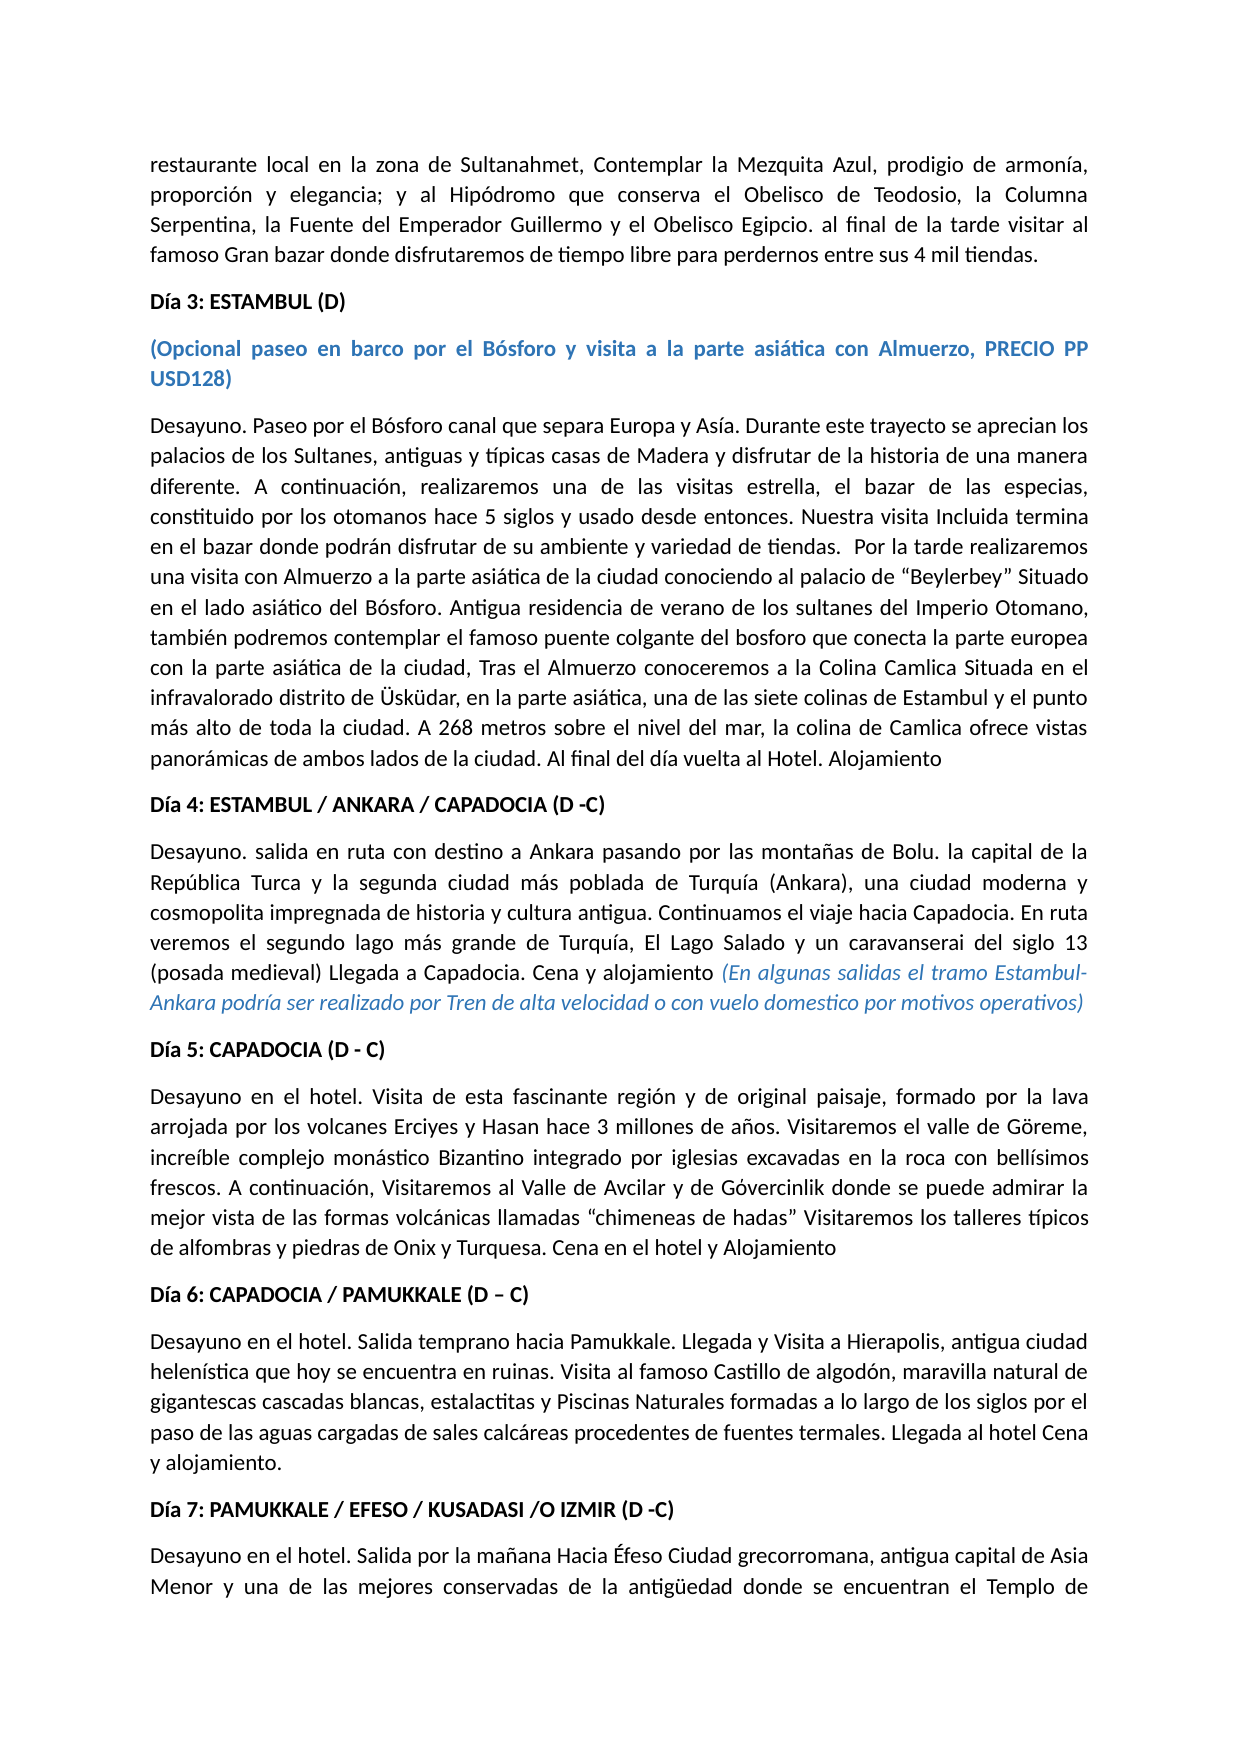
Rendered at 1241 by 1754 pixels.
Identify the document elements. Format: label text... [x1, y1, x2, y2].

text Día 3: ESTAMBUL (D) [150, 287, 1090, 316]
text Desayuno. Paseo por el Bósforo canal que separa Europa y Asía. Durante este trayecto se aprecian los palacios de los Sultanes, antiguas y típicas casas de Madera y disfrutar de la historia de una manera diferente. A continuación, realizaremos una de las visitas estrella, el bazar de las especias, constituido por los otomanos hace 5 siglos y usado desde entonces. Nuestra visita Incluida termina en el bazar donde podrán disfrutar de su ambiente y variedad de tiendas. Por la tarde realizaremos una visita con Almuerzo a la parte asiática de la ciudad conociendo al palacio de “Beylerbey” Situado en el lado asiático del Bósforo. Antigua residencia de verano de los sultanes del Imperio Otomano, también podremos contemplar el famoso puente colgante del bosforo que conecta la parte europea con la parte asiática de la ciudad, Tras el Almuerzo conoceremos a la Colina Camlica Situada en el infravalorado distrito de Üsküdar, en la parte asiática, una de las siete colinas de Estambul y el punto más alto de toda la ciudad. A 268 metros sobre el nivel del mar, la colina de Camlica ofrece vistas panorámicas de ambos lados de la ciudad. Al final del día vuelta al Hotel. Alojamiento [150, 411, 1090, 772]
text (Opcional paseo en barco por el Bósforo y visita a la parte asiática con Almuerzo, PRECIO PP USD128) [150, 334, 1090, 393]
text Día 7: PAMUKKALE / EFESO / KUSADASI /O IZMIR (D -C) [150, 1495, 1090, 1523]
text Día 5: CAPADOCIA (D - C) [150, 1035, 1090, 1063]
text Desayuno en el hotel. Visita de esta fascinante región y de original paisaje, formado por la lava arrojada por los volcanes Erciyes y Hasan hace 3 millones de años. Visitaremos el valle de Göreme, increíble complejo monástico Bizantino integrado por iglesias excavadas en la roca con bellísimos frescos. A continuación, Visitaremos al Valle de Avcilar y de Gόvercinlik donde se puede admirar la mejor vista de las formas volcánicas llamadas “chimeneas de hadas” Visitaremos los talleres típicos de alfombras y piedras de Onix y Turquesa. Cena en el hotel y Alojamiento [150, 1082, 1090, 1261]
text Día 4: ESTAMBUL / ANKARA / CAPADOCIA (D -C) [150, 791, 1090, 819]
text Desayuno en el hotel. Salida temprano hacia Pamukkale. Llegada y Visita a Hierapolis, antigua ciudad helenística que hoy se encuentra en ruinas. Visita al famoso Castillo de algodón, maravilla natural de gigantescas cascadas blancas, estalactitas y Piscinas Naturales formadas a lo largo de los siglos por el paso de las aguas cargadas de sales calcáreas procedentes de fuentes termales. Llegada al hotel Cena y alojamiento. [150, 1327, 1090, 1476]
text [150, 1542, 1090, 1600]
text Desayuno. salida en ruta con destino a Ankara pasando por las montañas de Bolu. la capital de la República Turca y la segunda ciudad más poblada de Turquía (Ankara), una ciudad moderna y cosmopolita impregnada de historia y cultura antigua. Continuamos el viaje hacia Capadocia. En ruta veremos el segundo lago más grande de Turquía, El Lago Salado y un caravanserai del siglo 13 (posada medieval) Llegada a Capadocia. Cena y alojamiento (En algunas salidas el tramo Estambul-Ankara podría ser realizado por Tren de alta velocidad o con vuelo domestico por motivos operativos) [150, 837, 1090, 1017]
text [150, 150, 1090, 269]
text Día 6: CAPADOCIA / PAMUKKALE (D – C) [150, 1280, 1090, 1308]
